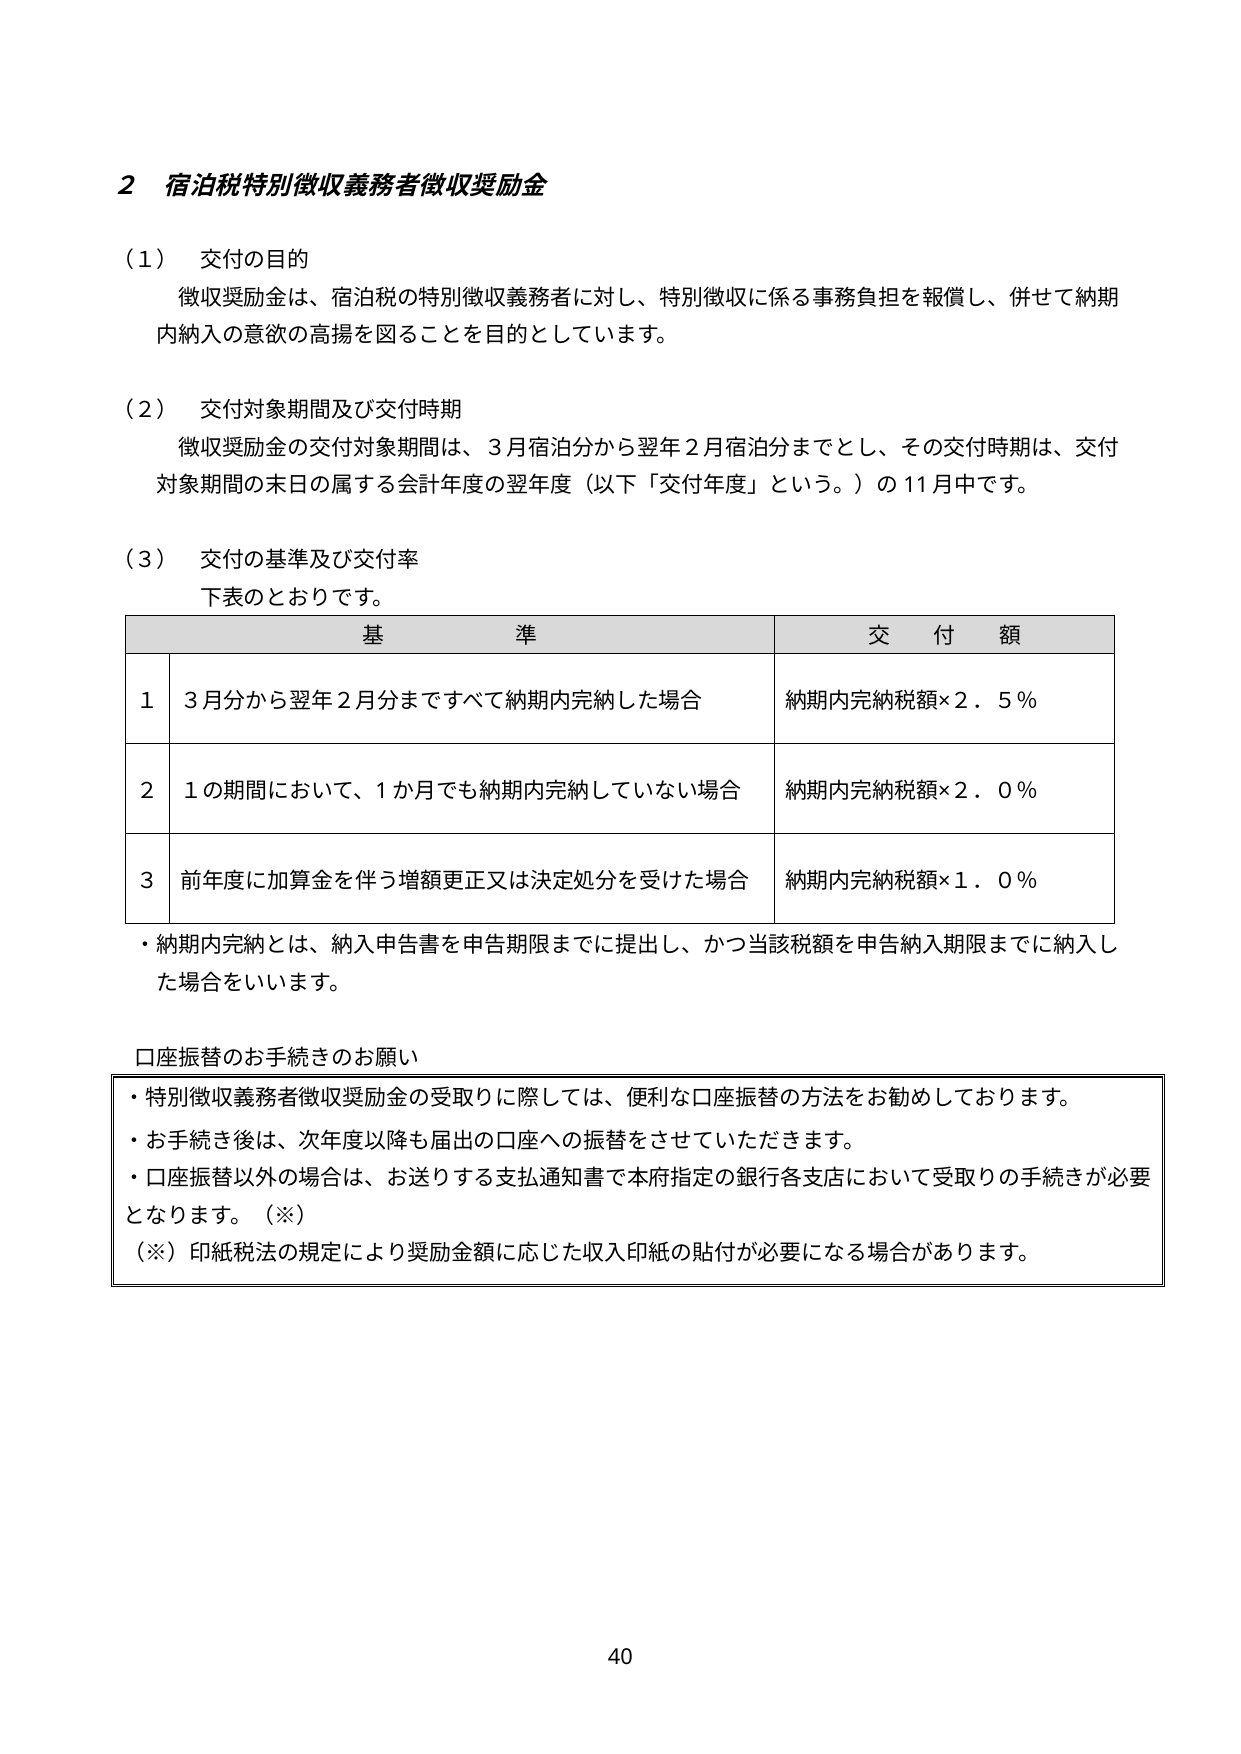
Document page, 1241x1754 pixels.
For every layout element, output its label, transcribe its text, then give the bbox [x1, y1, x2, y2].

text 口座振替のお手続きのお願い [112, 1037, 1128, 1074]
text （１） 交付の目的 [112, 239, 1128, 277]
table_cell ３月分から翌年２月分まですべて納期内完納した場合 [170, 654, 774, 743]
text 徴収奨励金は、宿泊税の特別徴収義務者に対し、特別徴収に係る事務負担を報償し、併せて納期内納入の意欲の高揚を図ることを目的としています。 [112, 277, 1128, 352]
text （２） 交付対象期間及び交付時期 [112, 389, 1128, 427]
table_cell ・お手続き後は、次年度以降も届出の口座への振替をさせていただきます。 ・口座振替以外の場合は、お送りする支払通知書で本府指定の銀行各支店において受取りの手続きが必要となります。（※） （※）印紙税法の規定により奨励金額に応じた収入印紙の貼付が必要になる場合があります。 [114, 1120, 1162, 1284]
table_cell ２ [126, 744, 169, 833]
table_cell 前年度に加算金を伴う増額更正又は決定処分を受けた場合 [170, 834, 774, 923]
table_cell １ [126, 654, 169, 743]
subtitle ２ 宿泊税特別徴収義務者徴収奨励金 [112, 164, 1128, 202]
text 徴収奨励金の交付対象期間は、３月宿泊分から翌年２月宿泊分までとし、その交付時期は、交付対象期間の末日の属する会計年度の翌年度（以下「交付年度」という。）の11月中です。 [112, 427, 1128, 502]
table_cell 納期内完納税額×２．５％ [775, 654, 1114, 743]
text ・納期内完納とは、納入申告書を申告期限までに提出し、かつ当該税額を申告納入期限までに納入した場合をいいます。 [112, 924, 1128, 999]
table_cell １の期間において、1か月でも納期内完納していない場合 [170, 744, 774, 833]
table_header 基 準 [126, 616, 774, 653]
table_header ・特別徴収義務者徴収奨励金の受取りに際しては、便利な口座振替の方法をお勧めしております。 [114, 1078, 1162, 1120]
text 下表のとおりです。 [112, 577, 1128, 614]
table_cell 納期内完納税額×２．０％ [775, 744, 1114, 833]
text （３） 交付の基準及び交付率 [112, 539, 1128, 577]
table_header 交 付 額 [775, 616, 1114, 653]
table_cell ３ [126, 834, 169, 923]
table_cell 納期内完納税額×１．０％ [775, 834, 1114, 923]
